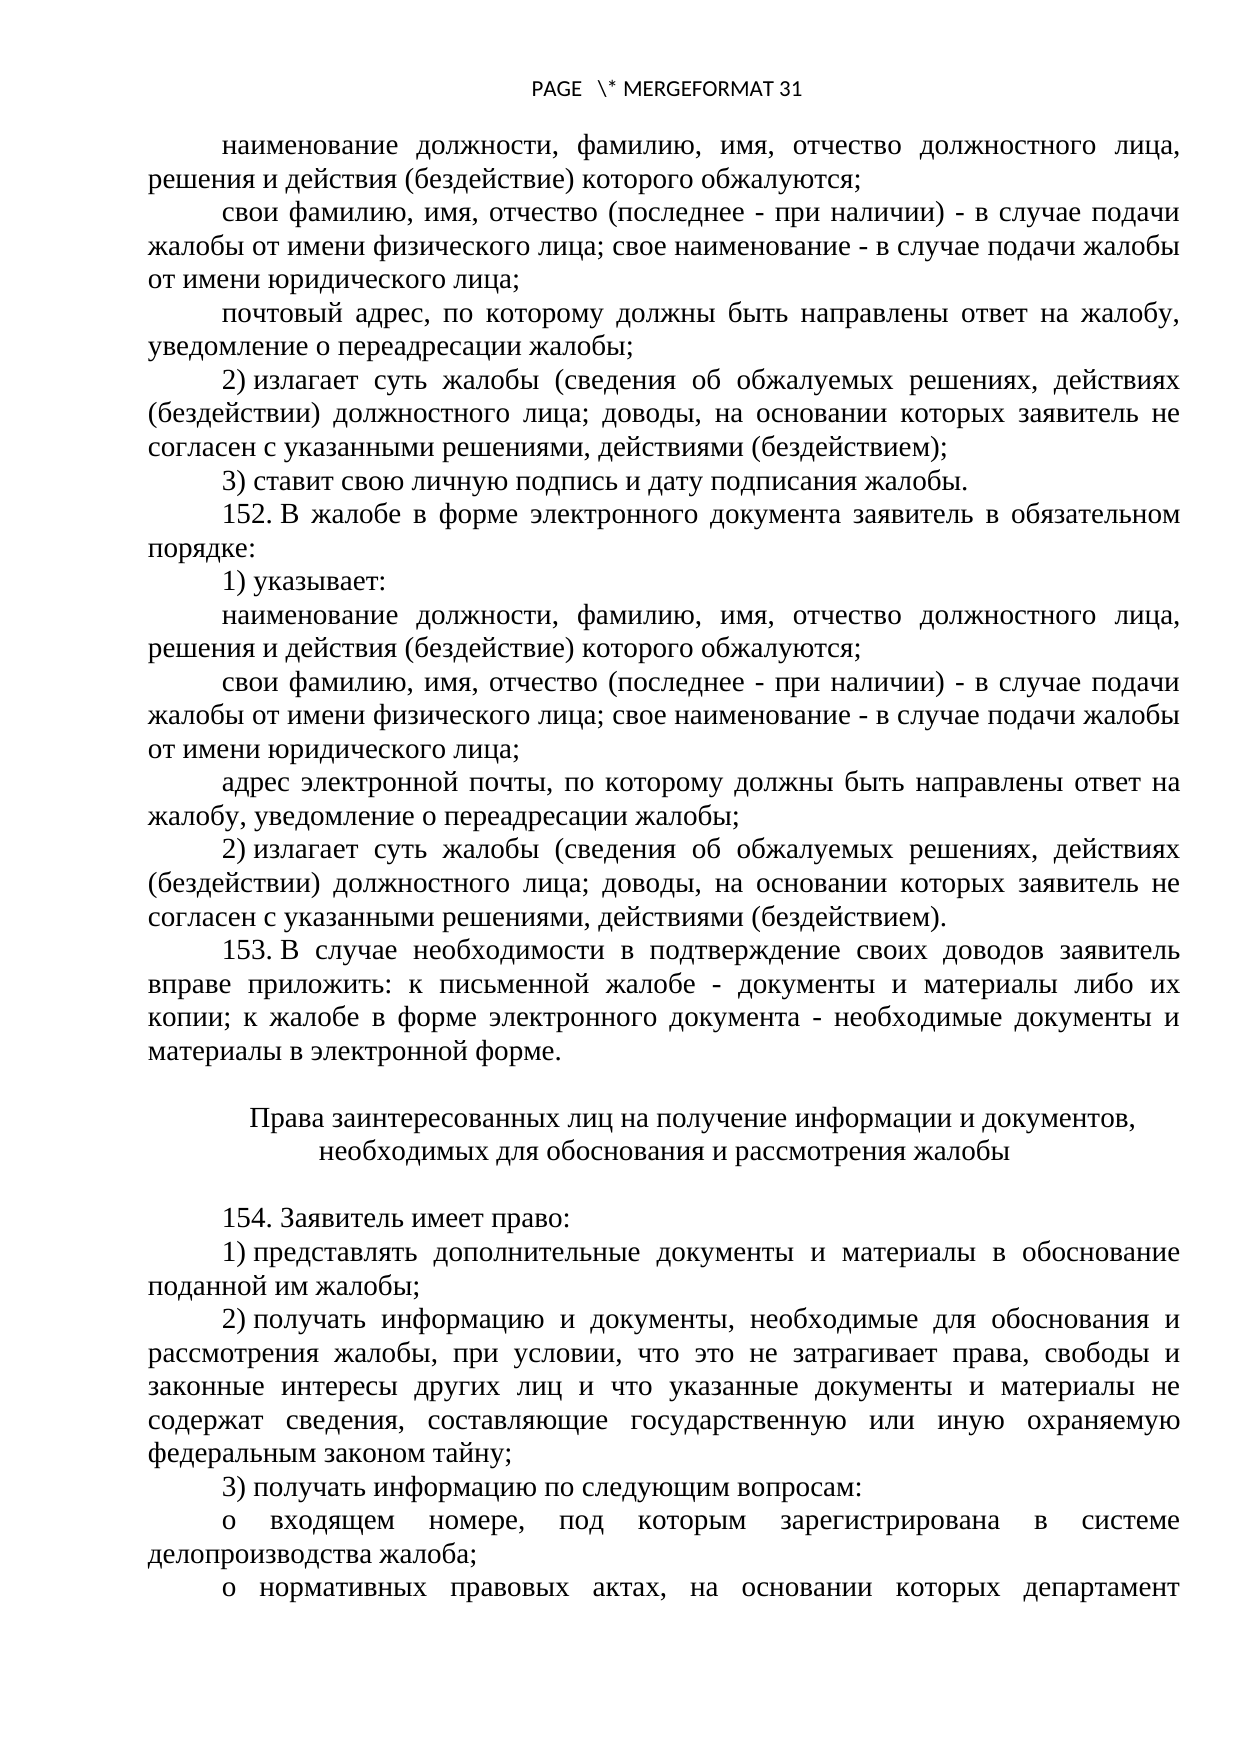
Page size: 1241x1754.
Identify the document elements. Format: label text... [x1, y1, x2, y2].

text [148, 1569, 1181, 1603]
text 2) излагает суть жалобы (сведения об обжалуемых решениях, действиях (бездействии) должностного лица; доводы, на основании которых заявитель не согласен с указанными решениями, действиями (бездействием). [148, 832, 1181, 932]
text 152. В жалобе в форме электронного документа заявитель в обязательном порядке: [148, 496, 1181, 563]
text Права заинтересованных лиц на получение информации и документов, необходимых для обоснования и рассмотрения жалобы [148, 1100, 1181, 1167]
text адрес электронной почты, по которому должны быть направлены ответ на жалобу, уведомление о переадресации жалобы; [148, 764, 1181, 832]
text 154. Заявитель имеет право: [148, 1201, 1181, 1234]
text почтовый адрес, по которому должны быть направлены ответ на жалобу, уведомление о переадресации жалобы; [148, 295, 1181, 362]
text 153. В случае необходимости в подтверждение своих доводов заявитель вправе приложить: к письменной жалобе - документы и материалы либо их копии; к жалобе в форме электронного документа - необходимые документы и материалы в электронной форме. [148, 932, 1181, 1066]
text 3) получать информацию по следующим вопросам: [148, 1469, 1181, 1502]
text 2) получать информацию и документы, необходимые для обоснования и рассмотрения жалобы, при условии, что это не затрагивает права, свободы и законные интересы других лиц и что указанные документы и материалы не содержат сведения, составляющие государственную или иную охраняемую федеральным законом тайну; [148, 1301, 1181, 1469]
text 1) указывает: [148, 563, 1181, 597]
text 3) ставит свою личную подпись и дату подписания жалобы. [148, 463, 1181, 496]
text 2) излагает суть жалобы (сведения об обжалуемых решениях, действиях (бездействии) должностного лица; доводы, на основании которых заявитель не согласен с указанными решениями, действиями (бездействием); [148, 362, 1181, 463]
text наименование должности, фамилию, имя, отчество должностного лица, решения и действия (бездействие) которого обжалуются; [148, 127, 1181, 194]
text свои фамилию, имя, отчество (последнее - при наличии) - в случае подачи жалобы от имени физического лица; свое наименование - в случае подачи жалобы от имени юридического лица; [148, 194, 1181, 295]
text 1) представлять дополнительные документы и материалы в обоснование поданной им жалобы; [148, 1234, 1181, 1301]
text о входящем номере, под которым зарегистрирована в системе делопроизводства жалоба; [148, 1502, 1181, 1569]
text свои фамилию, имя, отчество (последнее - при наличии) - в случае подачи жалобы от имени физического лица; свое наименование - в случае подачи жалобы от имени юридического лица; [148, 664, 1181, 764]
text наименование должности, фамилию, имя, отчество должностного лица, решения и действия (бездействие) которого обжалуются; [148, 597, 1181, 664]
